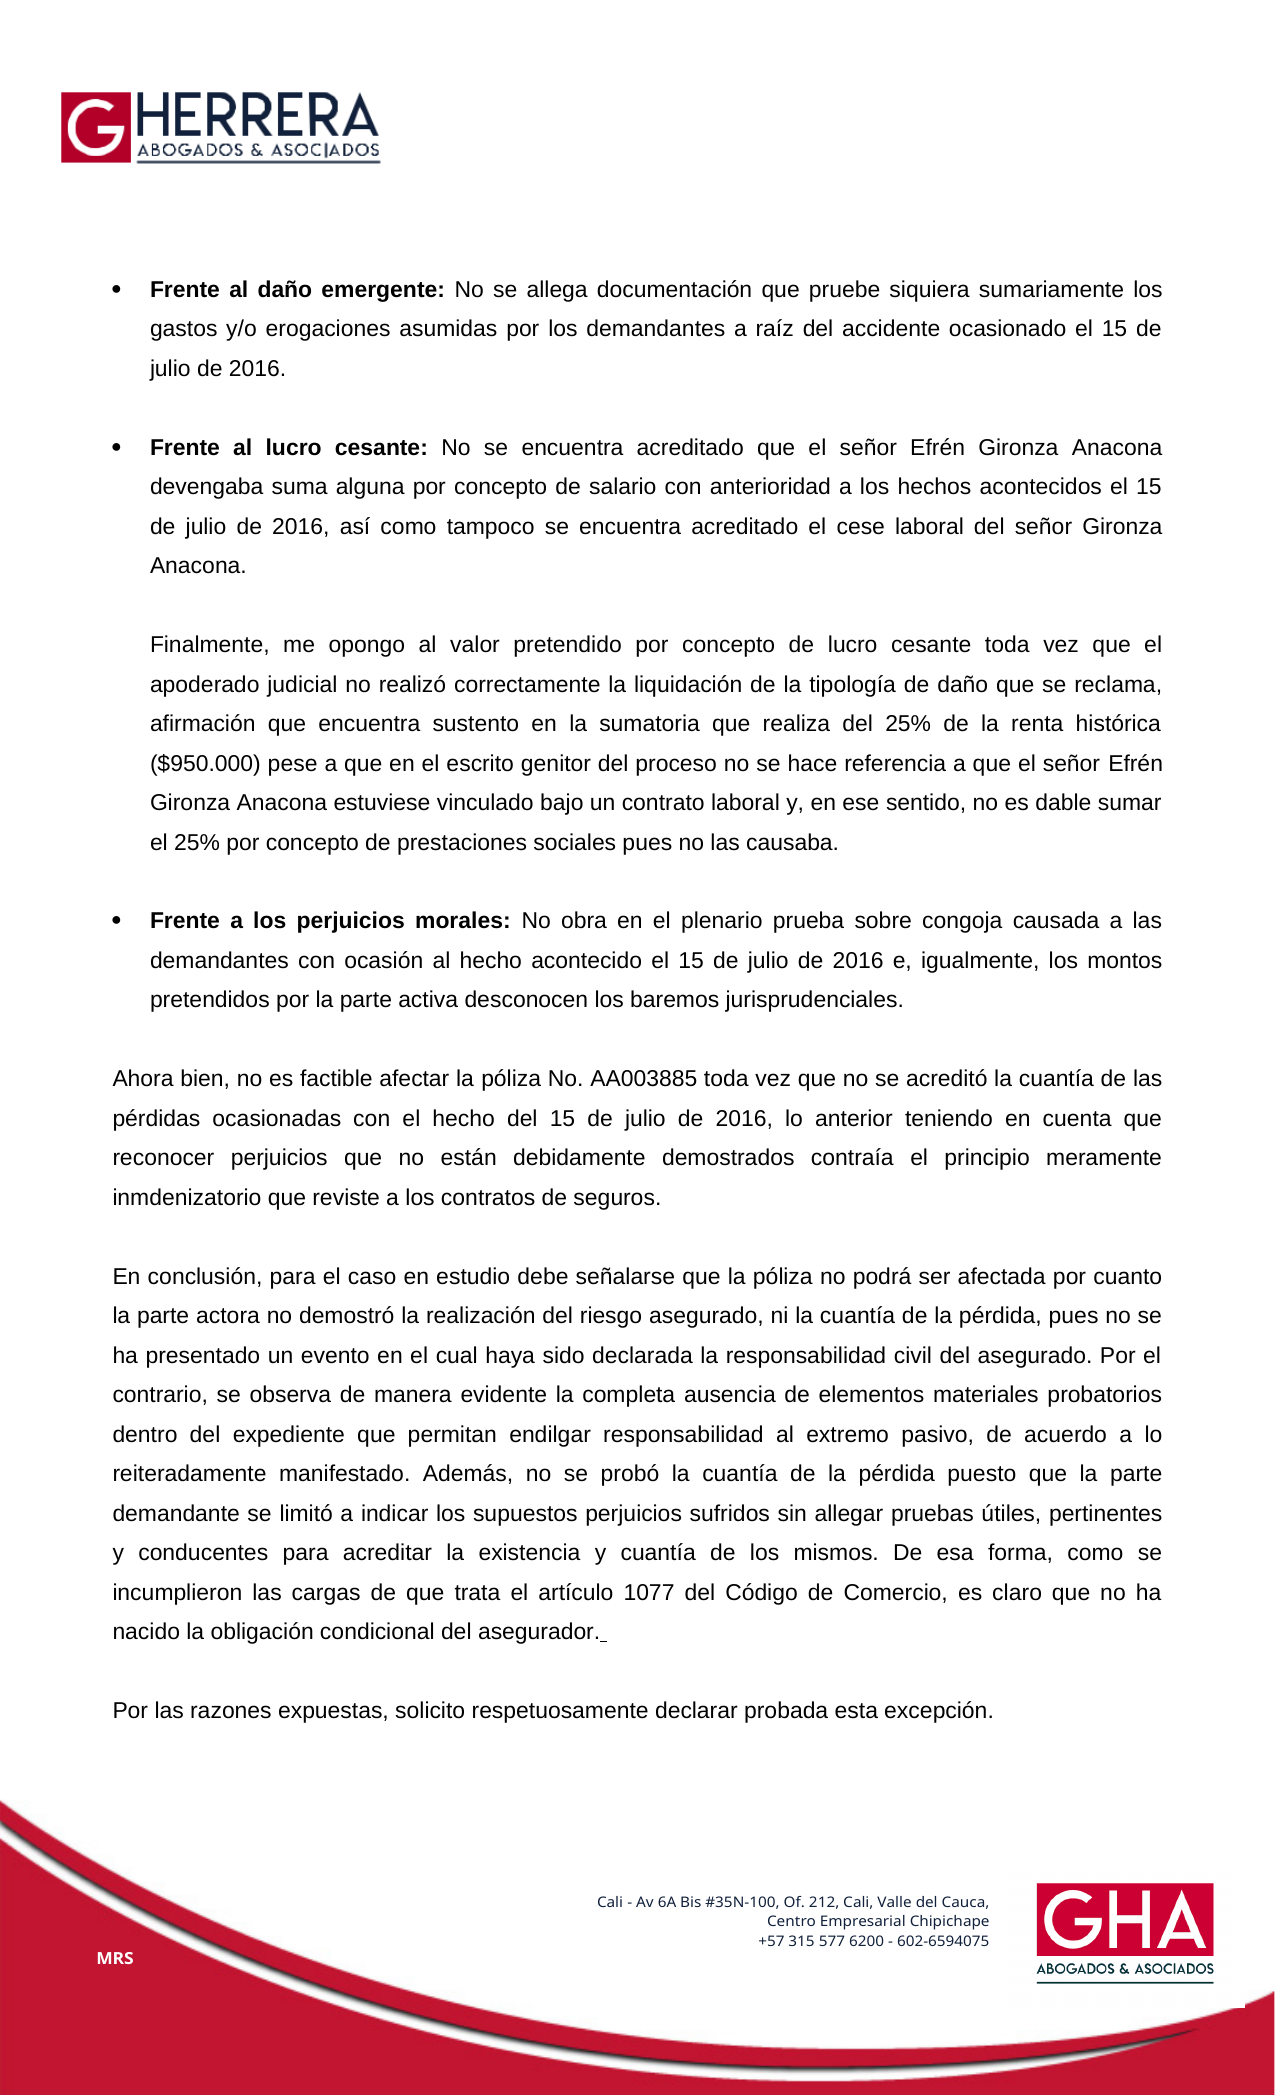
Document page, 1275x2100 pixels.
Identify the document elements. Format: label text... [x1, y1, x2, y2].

picture [0, 1787, 1275, 2095]
list Frente al lucro cesante: No se encuentra acreditado que el señor Efrén Gironza Anacona devengaba suma alguna por concepto de salario con anterioridad a los hechos acontecidos el 15 de julio de 2016, así como tampoco se encuentra acreditado el cese laboral del señor Gironza Anacona. [112, 434, 1163, 578]
text Finalmente, me opongo al valor pretendido por concepto de lucro cesante toda vez que el apoderado judicial no realizó correctamente la liquidación de la tipología de daño que se reclama, afirmación que encuentra sustento en la sumatoria que realiza del 25% de la renta histórica ($950.000) pese a que en el escrito genitor del proceso no se hace referencia a que el señor Efrén Gironza Anacona estuviese vinculado bajo un contrato laboral y, en ese sentido, no es dable sumar el 25% por concepto de prestaciones sociales pues no las causaba. [150, 631, 1163, 855]
text Por las razones expuestas, solicito respetuosamente declarar probada esta excepción. [112, 1697, 1163, 1723]
text Ahora bien, no es factible afectar la póliza No. AA003885 toda vez que no se acreditó la cuantía de las pérdidas ocasionadas con el hecho del 15 de julio de 2016, lo anterior teniendo en cuenta que reconocer perjuicios que no están debidamente demostrados contraía el principio meramente inmdenizatorio que reviste a los contratos de seguros. [112, 1065, 1163, 1210]
text En conclusión, para el caso en estudio debe señalarse que la póliza no podrá ser afectada por cuanto la parte actora no demostró la realización del riesgo asegurado, ni la cuantía de la pérdida, pues no se ha presentado un evento en el cual haya sido declarada la responsabilidad civil del asegurado. Por el contrario, se observa de manera evidente la completa ausencia de elementos materiales probatorios dentro del expediente que permitan endilgar responsabilidad al extremo pasivo, de acuerdo a lo reiteradamente manifestado. Además, no se probó la cuantía de la pérdida puesto que la parte demandante se limitó a indicar los supuestos perjuicios sufridos sin allegar pruebas útiles, pertinentes y conducentes para acreditar la existencia y cuantía de los mismos. De esa forma, como se incumplieron las cargas de que trata el artículo 1077 del Código de Comercio, es claro que no ha nacido la obligación condicional del asegurador. [112, 1263, 1163, 1644]
list Frente al daño emergente: No se allega documentación que pruebe siquiera sumariamente los gastos y/o erogaciones asumidas por los demandantes a raíz del accidente ocasionado el 15 de julio de 2016. [112, 276, 1163, 381]
picture [58, 89, 382, 166]
list Frente a los perjuicios morales: No obra en el plenario prueba sobre congoja causada a las demandantes con ocasión al hecho acontecido el 15 de julio de 2016 e, igualmente, los montos pretendidos por la parte activa desconocen los baremos jurisprudenciales. [112, 907, 1163, 1013]
